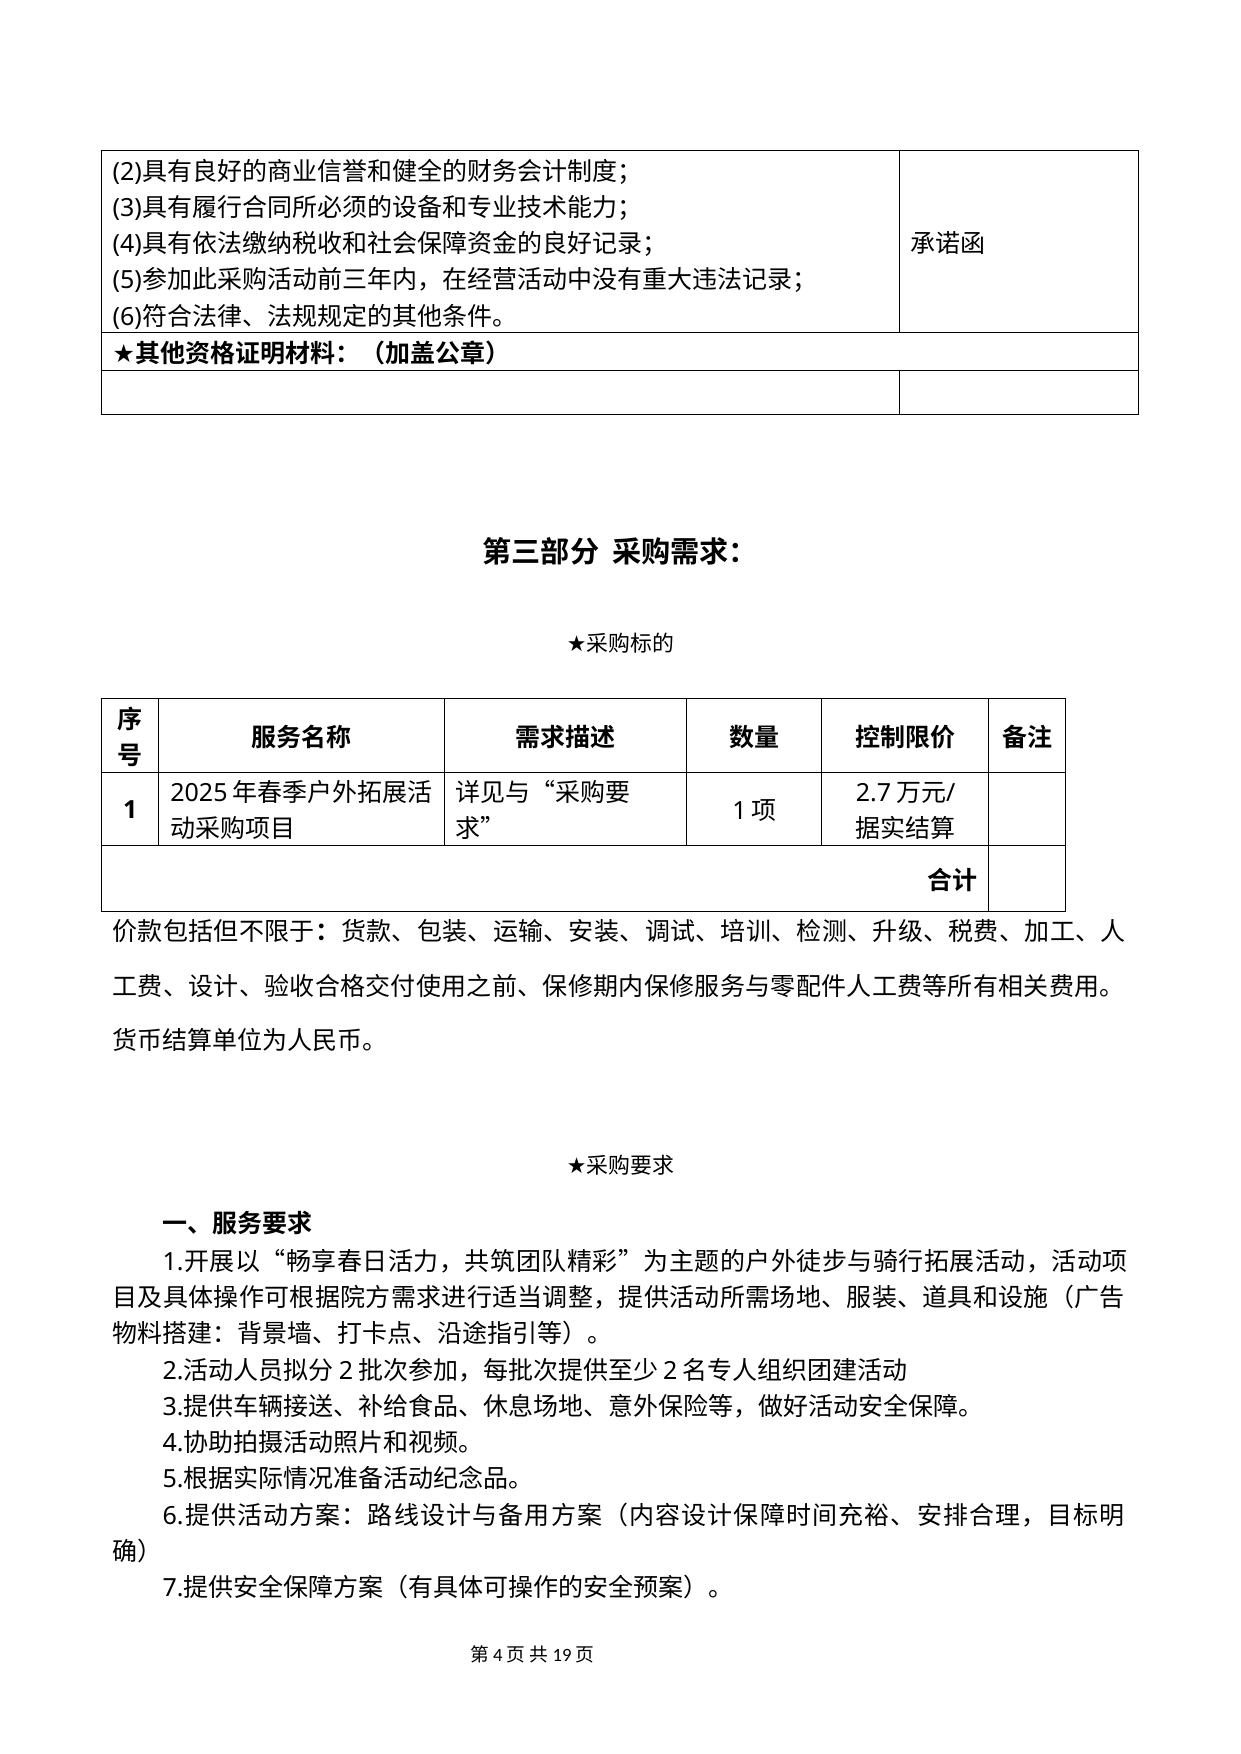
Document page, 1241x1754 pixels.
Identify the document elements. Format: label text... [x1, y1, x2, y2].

table_cell [900, 371, 1138, 414]
table_header 控制限价 [822, 699, 988, 772]
table_cell 1 [102, 773, 158, 845]
text 价款包括但不限于：货款、包装、运输、安装、调试、培训、检测、升级、税费、加工、人工费、设计、验收合格交付使用之前、保修期内保修服务与零配件人工费等所有相关费用。货币结算单位为人民币。 [112, 912, 1128, 1057]
table_cell 合计 [102, 846, 988, 911]
table_header 序号 [102, 699, 158, 772]
table_header 需求描述 [445, 699, 686, 772]
table_cell 2.7万元/ 据实结算 [822, 773, 988, 845]
table_header 数量 [687, 699, 821, 772]
table_header 备注 [989, 699, 1065, 772]
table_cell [102, 151, 899, 332]
table_cell [989, 773, 1065, 845]
subtitle 第三部分 采购需求： [112, 529, 1128, 571]
table_cell ★其他资格证明材料：（加盖公章） [102, 333, 1138, 369]
table_cell [989, 846, 1065, 911]
table_cell 格式参照： 附件5能力与信誉承诺函 [900, 151, 1138, 332]
table_cell 2025年春季户外拓展活动采购项目 [159, 773, 444, 845]
table_cell [102, 371, 899, 414]
table_cell 1项 [687, 773, 821, 845]
table_cell 详见与“采购要求” [445, 773, 686, 845]
table_header 服务名称 [159, 699, 444, 772]
